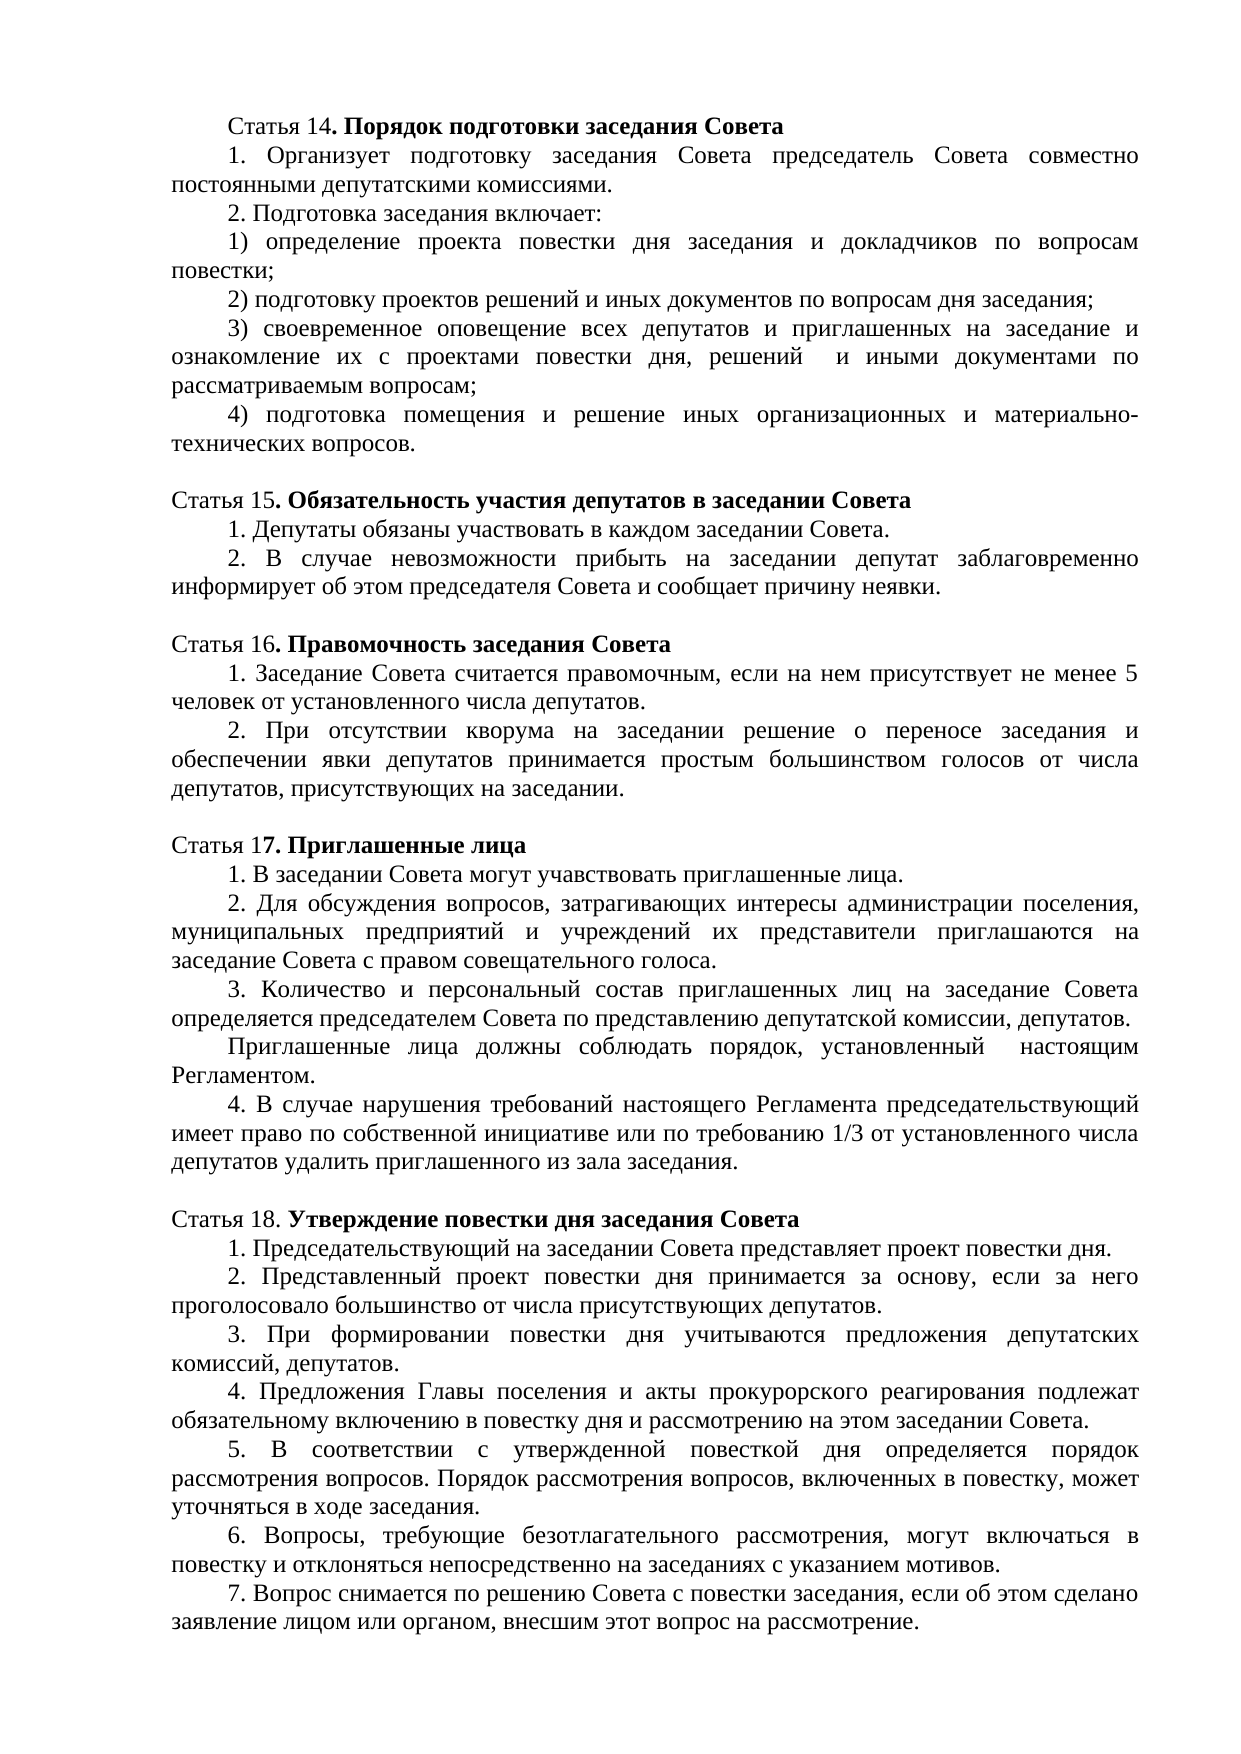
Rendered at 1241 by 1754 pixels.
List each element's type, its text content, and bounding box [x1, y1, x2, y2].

text 1. Депутаты обязаны участвовать в каждом заседании Совета. [171, 514, 1140, 543]
text 6. Вопросы, требующие безотлагательного рассмотрения, могут включаться в повестку и отклоняться непосредственно на заседаниях с указанием мотивов. [171, 1520, 1140, 1578]
text 2) подготовку проектов решений и иных документов по вопросам дня заседания; [171, 284, 1140, 313]
text 2. В случае невозможности прибыть на заседании депутат заблаговременно информирует об этом председателя Совета и сообщает причину неявки. [171, 543, 1140, 600]
text 4. Предложения Главы поселения и акты прокурорского реагирования подлежат обязательному включению в повестку дня и рассмотрению на этом заседании Совета. [171, 1376, 1140, 1434]
text 2. Подготовка заседания включает: [171, 198, 1140, 226]
text 1. Организует подготовку заседания Совета председатель Совета совместно постоянными депутатскими комиссиями. [171, 140, 1140, 198]
text 4. В случае нарушения требований настоящего Регламента председательствующий имеет право по собственной инициативе или по требованию 1/3 от установленного числа депутатов удалить приглашенного из зала заседания. [171, 1089, 1140, 1175]
text 2. Представленный проект повестки дня принимается за основу, если за него проголосовало большинство от числа присутствующих депутатов. [171, 1261, 1140, 1319]
text Статья 18. Утверждение повестки дня заседания Совета [171, 1204, 1140, 1233]
text 1) определение проекта повестки дня заседания и докладчиков по вопросам повестки; [171, 226, 1140, 284]
text Приглашенные лица должны соблюдать порядок, установленный настоящим Регламентом. [171, 1031, 1140, 1089]
text Статья 17. Приглашенные лица [171, 830, 1140, 859]
text 1. Председательствующий на заседании Совета представляет проект повестки дня. [171, 1233, 1140, 1261]
text 4) подготовка помещения и решение иных организационных и материально-технических вопросов. [171, 399, 1140, 456]
text 2. При отсутствии кворума на заседании решение о переносе заседания и обеспечении явки депутатов принимается простым большинством голосов от числа депутатов, присутствующих на заседании. [171, 715, 1140, 801]
text Статья 15. Обязательность участия депутатов в заседании Совета [171, 485, 1140, 514]
text Статья 16. Правомочность заседания Совета [171, 629, 1140, 658]
text 3. Количество и персональный состав приглашенных лиц на заседание Совета определяется председателем Совета по представлению депутатской комиссии, депутатов. [171, 974, 1140, 1031]
text Статья 14. Порядок подготовки заседания Совета [171, 111, 1140, 140]
text 3. При формировании повестки дня учитываются предложения депутатских комиссий, депутатов. [171, 1319, 1140, 1376]
text 1. В заседании Совета могут учавствовать приглашенные лица. [171, 859, 1140, 888]
text 1. Заседание Совета считается правомочным, если на нем присутствует не менее 5 человек от установленного числа депутатов. [171, 658, 1140, 715]
text 7. Вопрос снимается по решению Совета с повестки заседания, если об этом сделано заявление лицом или органом, внесшим этот вопрос на рассмотрение. [171, 1578, 1140, 1635]
text 2. Для обсуждения вопросов, затрагивающих интересы администрации поселения, муниципальных предприятий и учреждений их представители приглашаются на заседание Совета с правом совещательного голоса. [171, 888, 1140, 974]
text 3) своевременное оповещение всех депутатов и приглашенных на заседание и ознакомление их с проектами повестки дня, решений и иными документами по рассматриваемым вопросам; [171, 313, 1140, 399]
text 5. В соответствии с утвержденной повесткой дня определяется порядок рассмотрения вопросов. Порядок рассмотрения вопросов, включенных в повестку, может уточняться в ходе заседания. [171, 1434, 1140, 1520]
